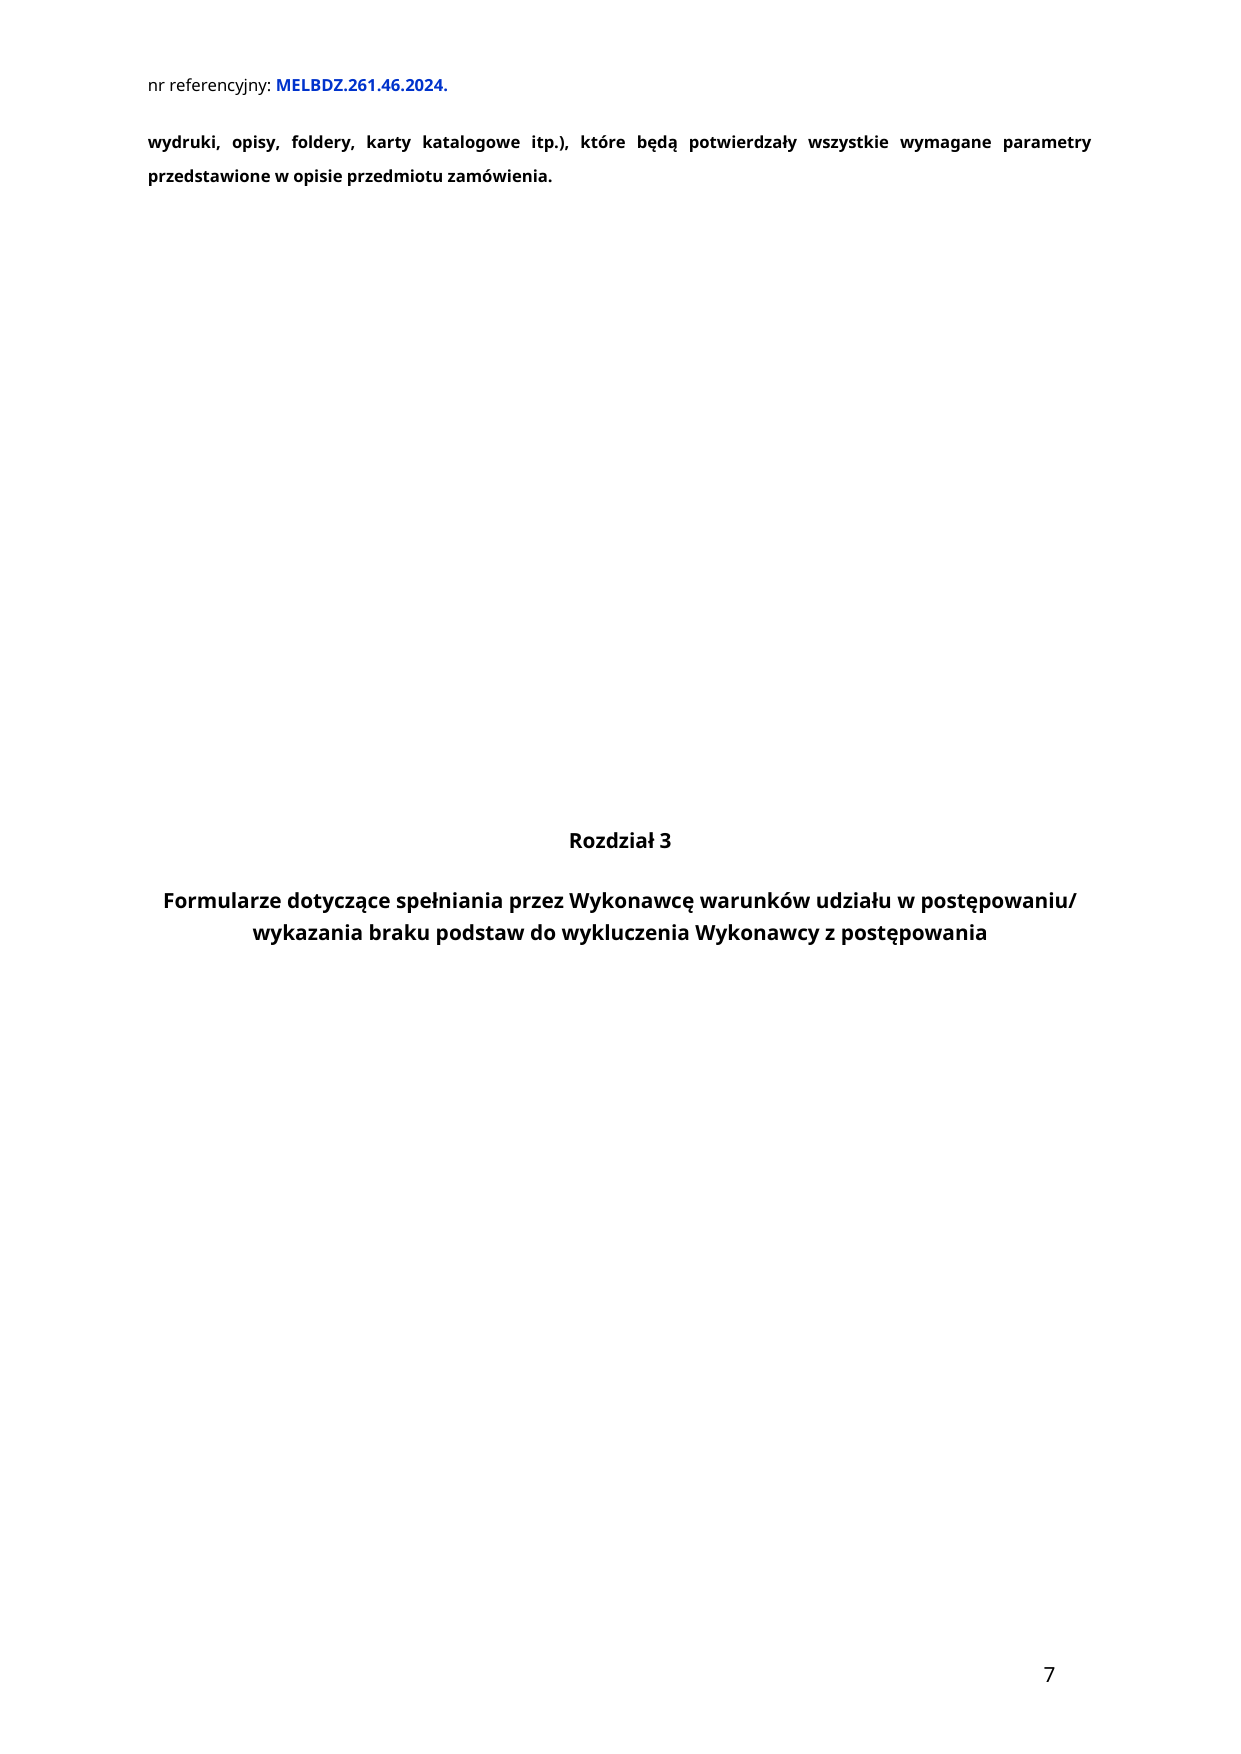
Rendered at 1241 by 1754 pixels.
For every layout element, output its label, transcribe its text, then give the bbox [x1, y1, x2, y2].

text Formularze dotyczące spełniania przez Wykonawcę warunków udziału w postępowaniu/ wykazania braku podstaw do wykluczenia Wykonawcy z postępowania [148, 886, 1092, 947]
text Rozdział 3 [148, 826, 1092, 855]
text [148, 131, 1092, 188]
